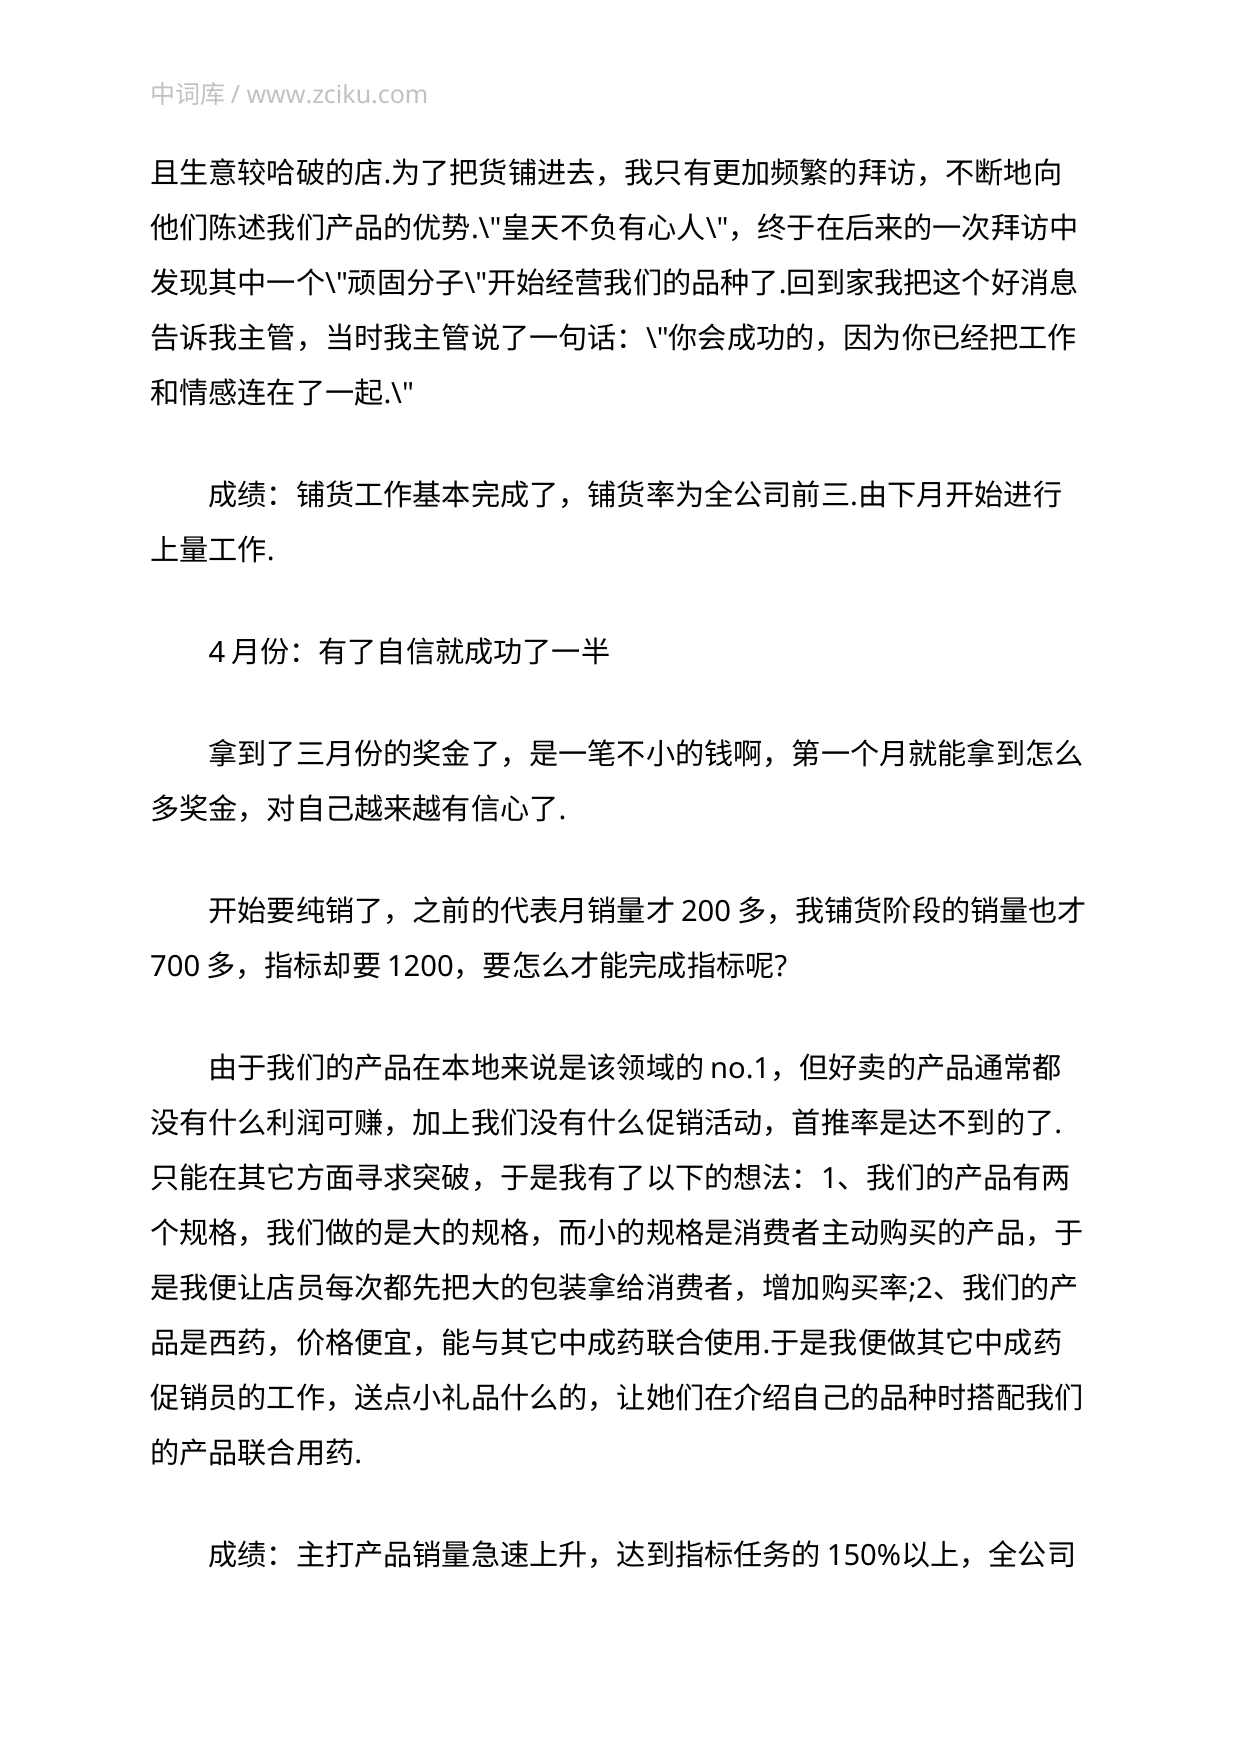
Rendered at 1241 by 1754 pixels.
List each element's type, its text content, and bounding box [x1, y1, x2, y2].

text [150, 1532, 1090, 1574]
text 成绩：铺货工作基本完成了，铺货率为全公司前三.由下月开始进行上量工作. [150, 472, 1090, 569]
text 由于我们的产品在本地来说是该领域的no.1，但好卖的产品通常都没有什么利润可赚，加上我们没有什么促销活动，首推率是达不到的了.只能在其它方面寻求突破，于是我有了以下的想法：1、我们的产品有两个规格，我们做的是大的规格，而小的规格是消费者主动购买的产品，于是我便让店员每次都先把大的包装拿给消费者，增加购买率;2、我们的产品是西药，价格便宜，能与其它中成药联合使用.于是我便做其它中成药促销员的工作，送点小礼品什么的，让她们在介绍自己的品种时搭配我们的产品联合用药. [150, 1045, 1090, 1472]
text 4月份：有了自信就成功了一半 [150, 629, 1090, 671]
text 开始要纯销了，之前的代表月销量才200多，我铺货阶段的销量也才700多，指标却要1200，要怎么才能完成指标呢? [150, 888, 1090, 985]
text 拿到了三月份的奖金了，是一笔不小的钱啊，第一个月就能拿到怎么多奖金，对自己越来越有信心了. [150, 731, 1090, 828]
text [150, 150, 1090, 412]
